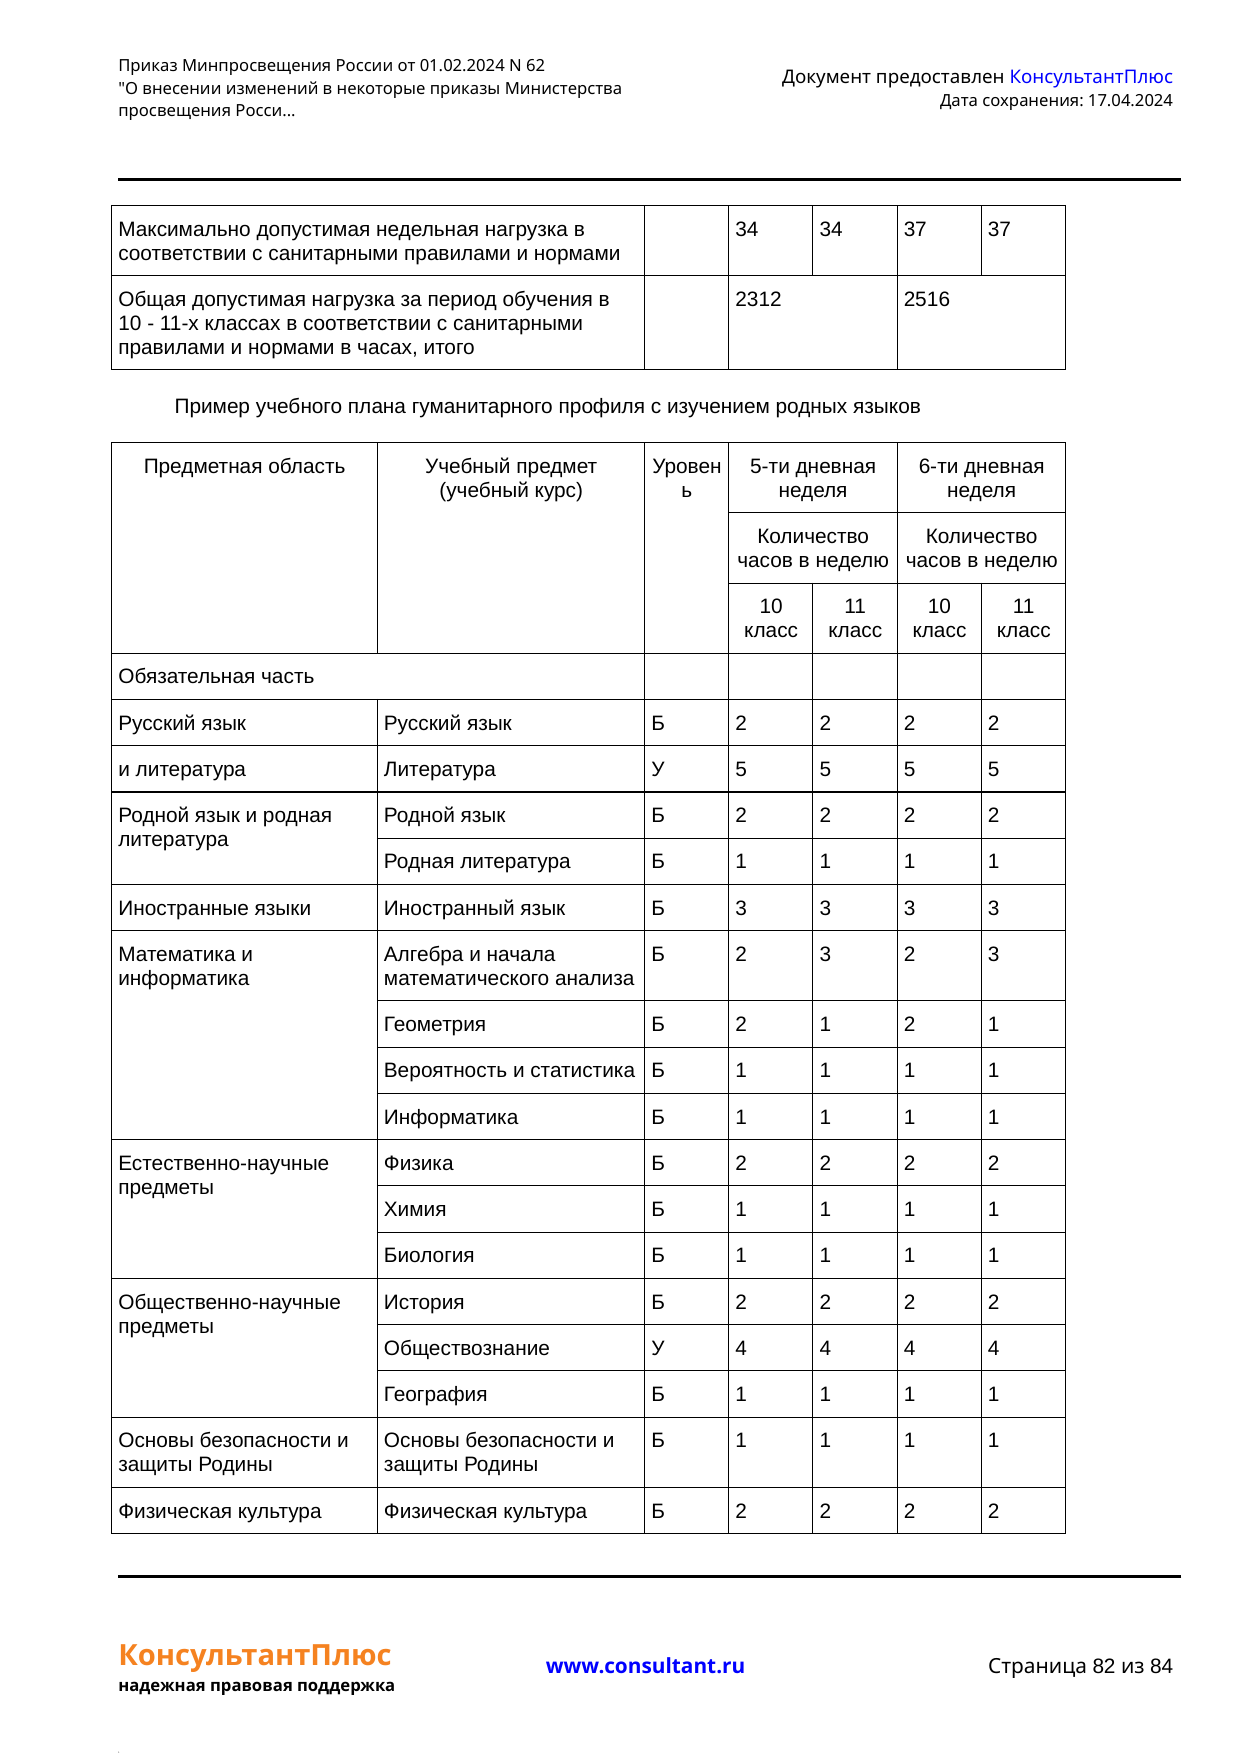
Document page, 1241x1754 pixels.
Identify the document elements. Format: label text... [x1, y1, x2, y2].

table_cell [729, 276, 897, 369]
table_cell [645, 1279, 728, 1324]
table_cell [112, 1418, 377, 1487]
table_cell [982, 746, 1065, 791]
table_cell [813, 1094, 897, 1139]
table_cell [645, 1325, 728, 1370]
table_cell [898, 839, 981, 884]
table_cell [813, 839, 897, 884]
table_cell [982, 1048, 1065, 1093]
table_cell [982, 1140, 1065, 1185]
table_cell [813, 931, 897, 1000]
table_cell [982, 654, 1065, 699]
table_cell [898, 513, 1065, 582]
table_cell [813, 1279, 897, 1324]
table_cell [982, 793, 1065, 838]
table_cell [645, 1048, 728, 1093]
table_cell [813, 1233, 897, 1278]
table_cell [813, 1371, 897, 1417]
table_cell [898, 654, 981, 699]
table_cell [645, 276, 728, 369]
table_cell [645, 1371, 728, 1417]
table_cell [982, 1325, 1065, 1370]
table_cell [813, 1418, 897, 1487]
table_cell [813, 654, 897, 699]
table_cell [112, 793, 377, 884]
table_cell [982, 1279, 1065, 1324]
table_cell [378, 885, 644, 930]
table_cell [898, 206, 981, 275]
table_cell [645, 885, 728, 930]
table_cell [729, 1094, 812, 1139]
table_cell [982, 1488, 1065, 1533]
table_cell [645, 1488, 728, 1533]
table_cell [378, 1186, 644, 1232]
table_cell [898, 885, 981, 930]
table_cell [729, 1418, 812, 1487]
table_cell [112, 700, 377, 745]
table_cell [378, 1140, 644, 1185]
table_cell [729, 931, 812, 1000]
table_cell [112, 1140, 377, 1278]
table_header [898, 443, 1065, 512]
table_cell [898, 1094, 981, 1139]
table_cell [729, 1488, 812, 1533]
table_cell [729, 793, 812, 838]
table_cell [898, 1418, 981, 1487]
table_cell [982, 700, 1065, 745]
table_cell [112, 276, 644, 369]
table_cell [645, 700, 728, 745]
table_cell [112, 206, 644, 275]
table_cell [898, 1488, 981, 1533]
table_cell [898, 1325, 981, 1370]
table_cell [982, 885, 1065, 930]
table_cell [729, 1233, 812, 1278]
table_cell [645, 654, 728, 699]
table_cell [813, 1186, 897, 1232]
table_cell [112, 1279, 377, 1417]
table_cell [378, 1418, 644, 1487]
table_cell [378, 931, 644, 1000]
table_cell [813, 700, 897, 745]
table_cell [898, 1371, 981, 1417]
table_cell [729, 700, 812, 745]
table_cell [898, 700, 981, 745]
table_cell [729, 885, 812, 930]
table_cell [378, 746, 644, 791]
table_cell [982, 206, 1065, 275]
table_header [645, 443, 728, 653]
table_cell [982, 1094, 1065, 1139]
text Пример учебного плана гуманитарного профиля с изучением родных языков [118, 394, 1181, 418]
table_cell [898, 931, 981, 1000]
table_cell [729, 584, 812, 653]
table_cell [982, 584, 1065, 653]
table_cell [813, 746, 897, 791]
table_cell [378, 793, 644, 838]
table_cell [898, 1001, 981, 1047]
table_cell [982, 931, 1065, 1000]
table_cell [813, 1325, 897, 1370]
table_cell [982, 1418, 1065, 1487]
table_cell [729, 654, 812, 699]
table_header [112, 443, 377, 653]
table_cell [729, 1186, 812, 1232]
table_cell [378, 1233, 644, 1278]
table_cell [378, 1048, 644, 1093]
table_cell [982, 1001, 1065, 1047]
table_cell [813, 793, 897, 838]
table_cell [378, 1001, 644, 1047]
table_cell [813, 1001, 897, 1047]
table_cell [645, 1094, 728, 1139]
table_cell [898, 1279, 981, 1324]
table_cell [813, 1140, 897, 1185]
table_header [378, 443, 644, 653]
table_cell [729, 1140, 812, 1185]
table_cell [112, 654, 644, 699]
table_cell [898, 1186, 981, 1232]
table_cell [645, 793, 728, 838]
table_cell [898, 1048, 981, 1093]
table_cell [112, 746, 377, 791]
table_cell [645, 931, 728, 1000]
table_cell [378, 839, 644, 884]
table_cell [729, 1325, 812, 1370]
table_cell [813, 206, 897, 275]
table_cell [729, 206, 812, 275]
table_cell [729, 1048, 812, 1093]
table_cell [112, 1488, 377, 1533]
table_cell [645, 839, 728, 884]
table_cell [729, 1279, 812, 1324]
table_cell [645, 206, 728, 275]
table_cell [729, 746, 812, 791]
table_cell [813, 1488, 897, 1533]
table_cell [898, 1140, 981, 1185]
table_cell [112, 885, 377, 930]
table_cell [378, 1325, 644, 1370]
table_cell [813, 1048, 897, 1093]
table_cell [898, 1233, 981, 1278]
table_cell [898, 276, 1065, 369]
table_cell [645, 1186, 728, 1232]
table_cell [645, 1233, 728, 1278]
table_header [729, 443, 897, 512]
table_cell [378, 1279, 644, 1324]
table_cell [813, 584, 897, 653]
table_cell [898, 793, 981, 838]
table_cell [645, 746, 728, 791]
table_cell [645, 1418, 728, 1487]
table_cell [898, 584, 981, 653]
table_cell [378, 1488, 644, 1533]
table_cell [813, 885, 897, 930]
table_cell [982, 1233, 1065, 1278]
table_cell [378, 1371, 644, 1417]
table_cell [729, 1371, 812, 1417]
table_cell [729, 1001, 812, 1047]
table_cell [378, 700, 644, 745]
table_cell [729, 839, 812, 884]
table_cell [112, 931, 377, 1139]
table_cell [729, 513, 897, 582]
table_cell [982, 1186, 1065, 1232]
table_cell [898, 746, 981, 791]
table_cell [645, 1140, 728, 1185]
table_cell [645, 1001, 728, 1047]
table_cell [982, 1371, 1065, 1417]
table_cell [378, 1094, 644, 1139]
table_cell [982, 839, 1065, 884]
